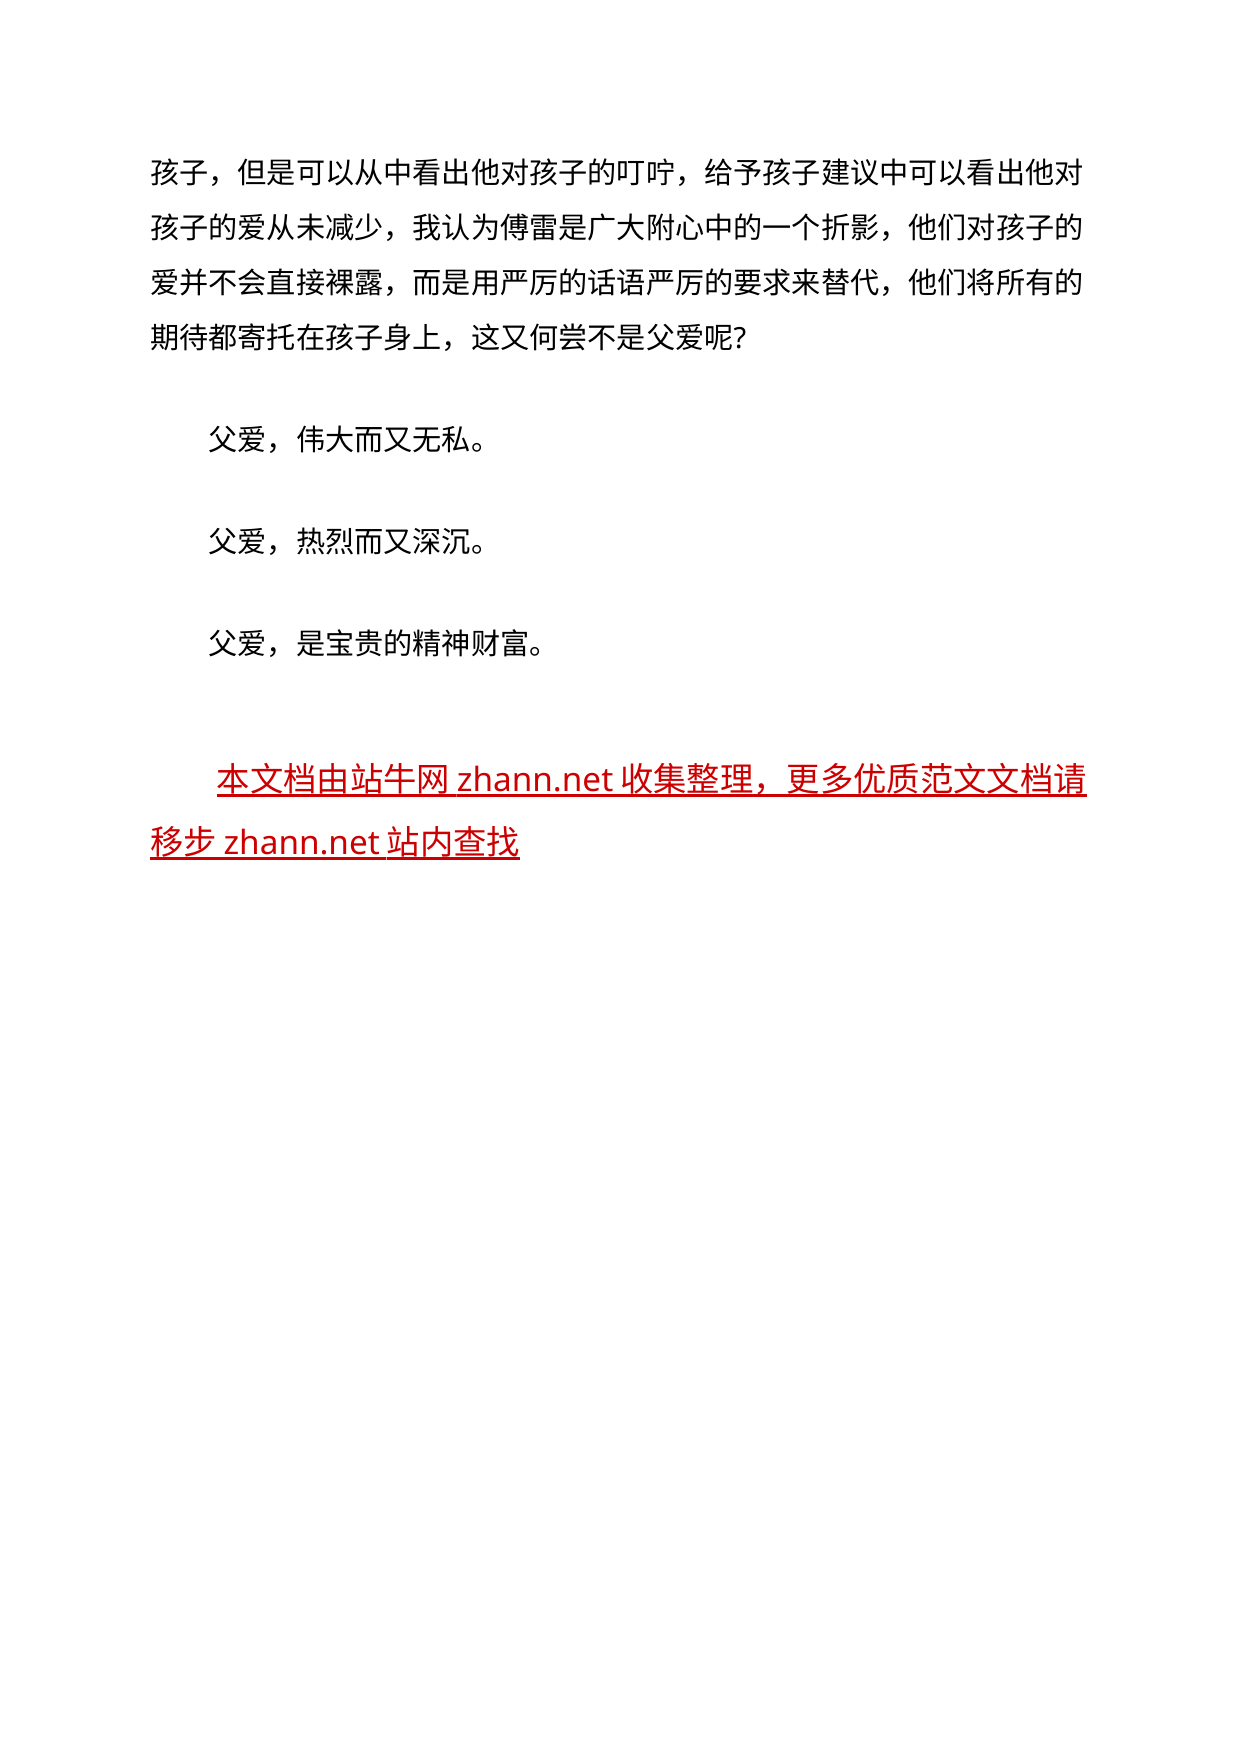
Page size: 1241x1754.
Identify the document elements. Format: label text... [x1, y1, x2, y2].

text 父爱，是宝贵的精神财富。 [150, 620, 1090, 662]
text 父爱，伟大而又无私。 [150, 417, 1090, 459]
text 本文档由站牛网zhann.net收集整理，更多优质范文文档请移步zhann.net站内查找 [150, 753, 1090, 864]
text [150, 150, 1090, 357]
text 父爱，热烈而又深沉。 [150, 518, 1090, 561]
